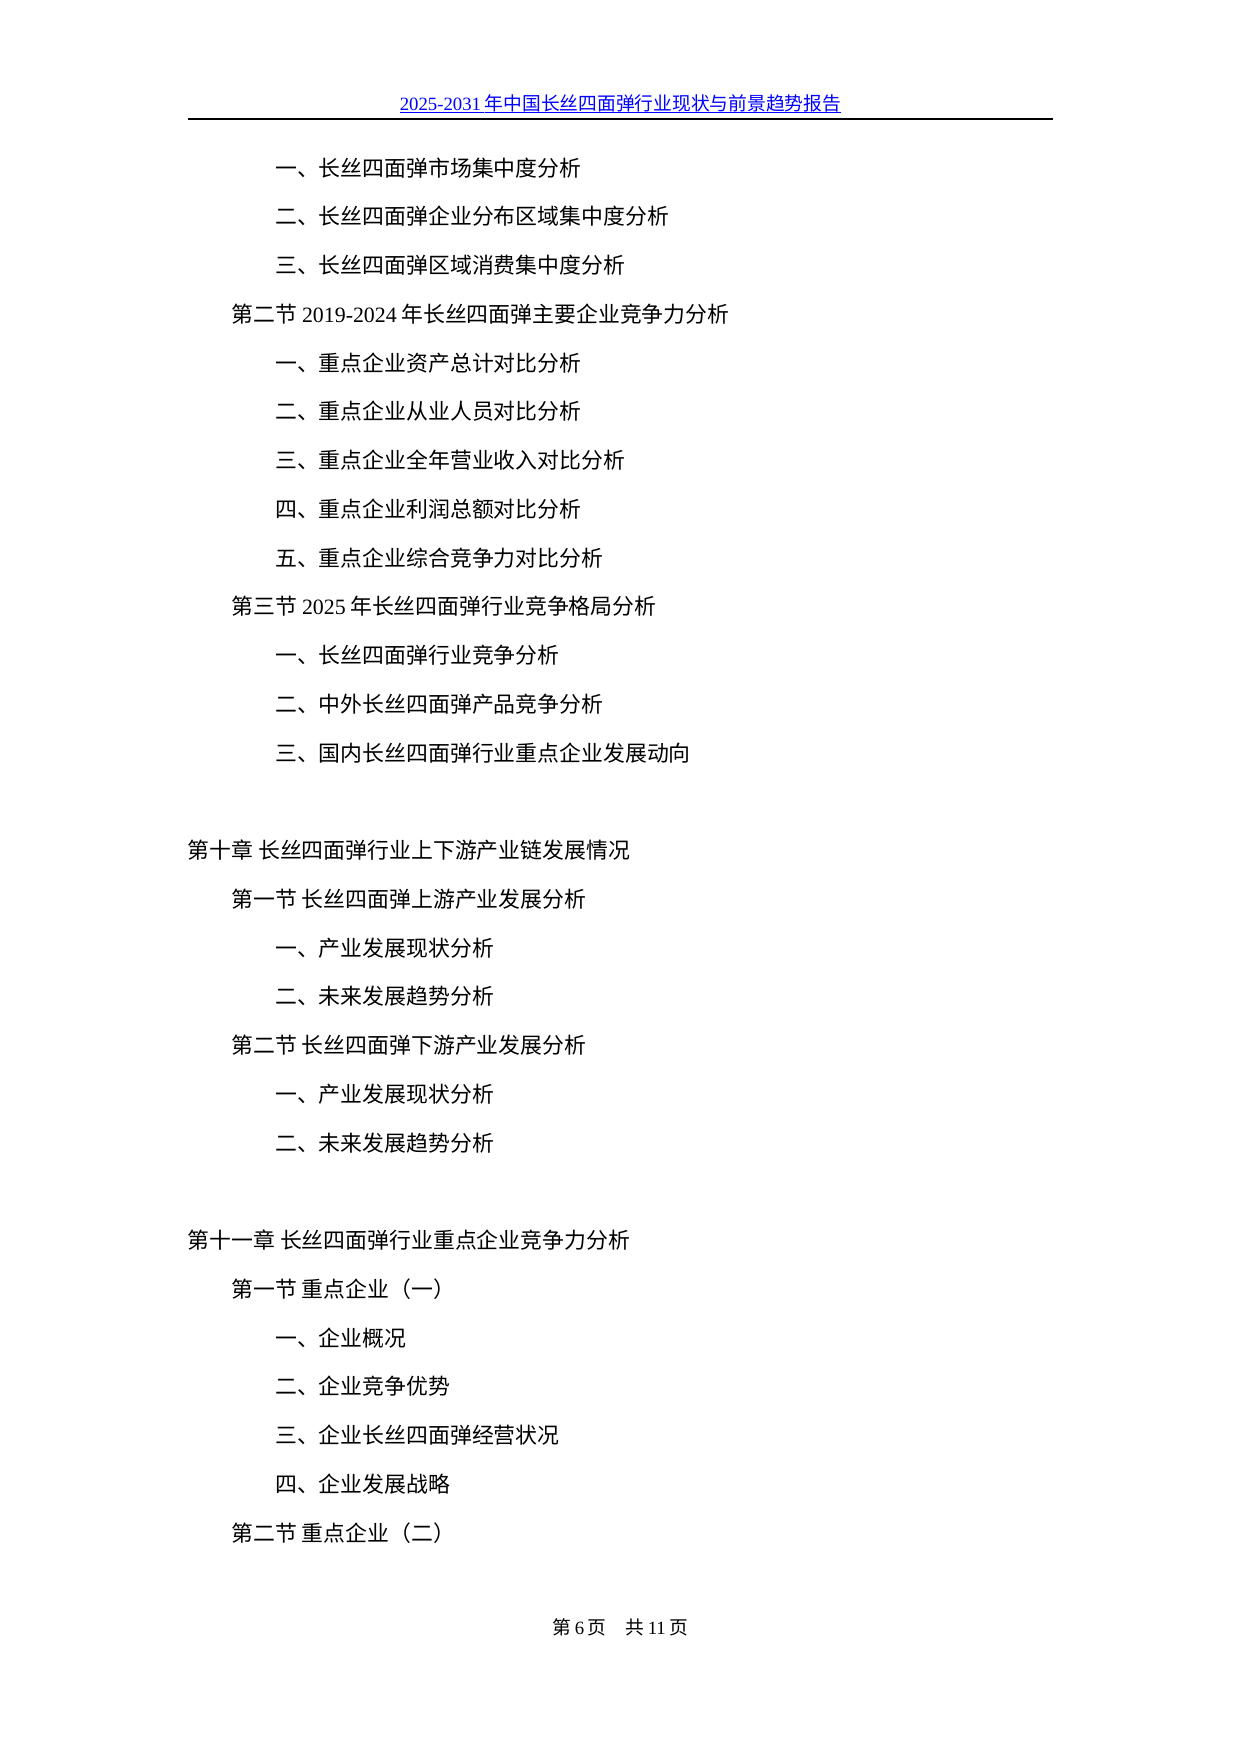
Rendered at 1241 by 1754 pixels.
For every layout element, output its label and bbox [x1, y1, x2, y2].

text [187, 150, 1053, 1548]
